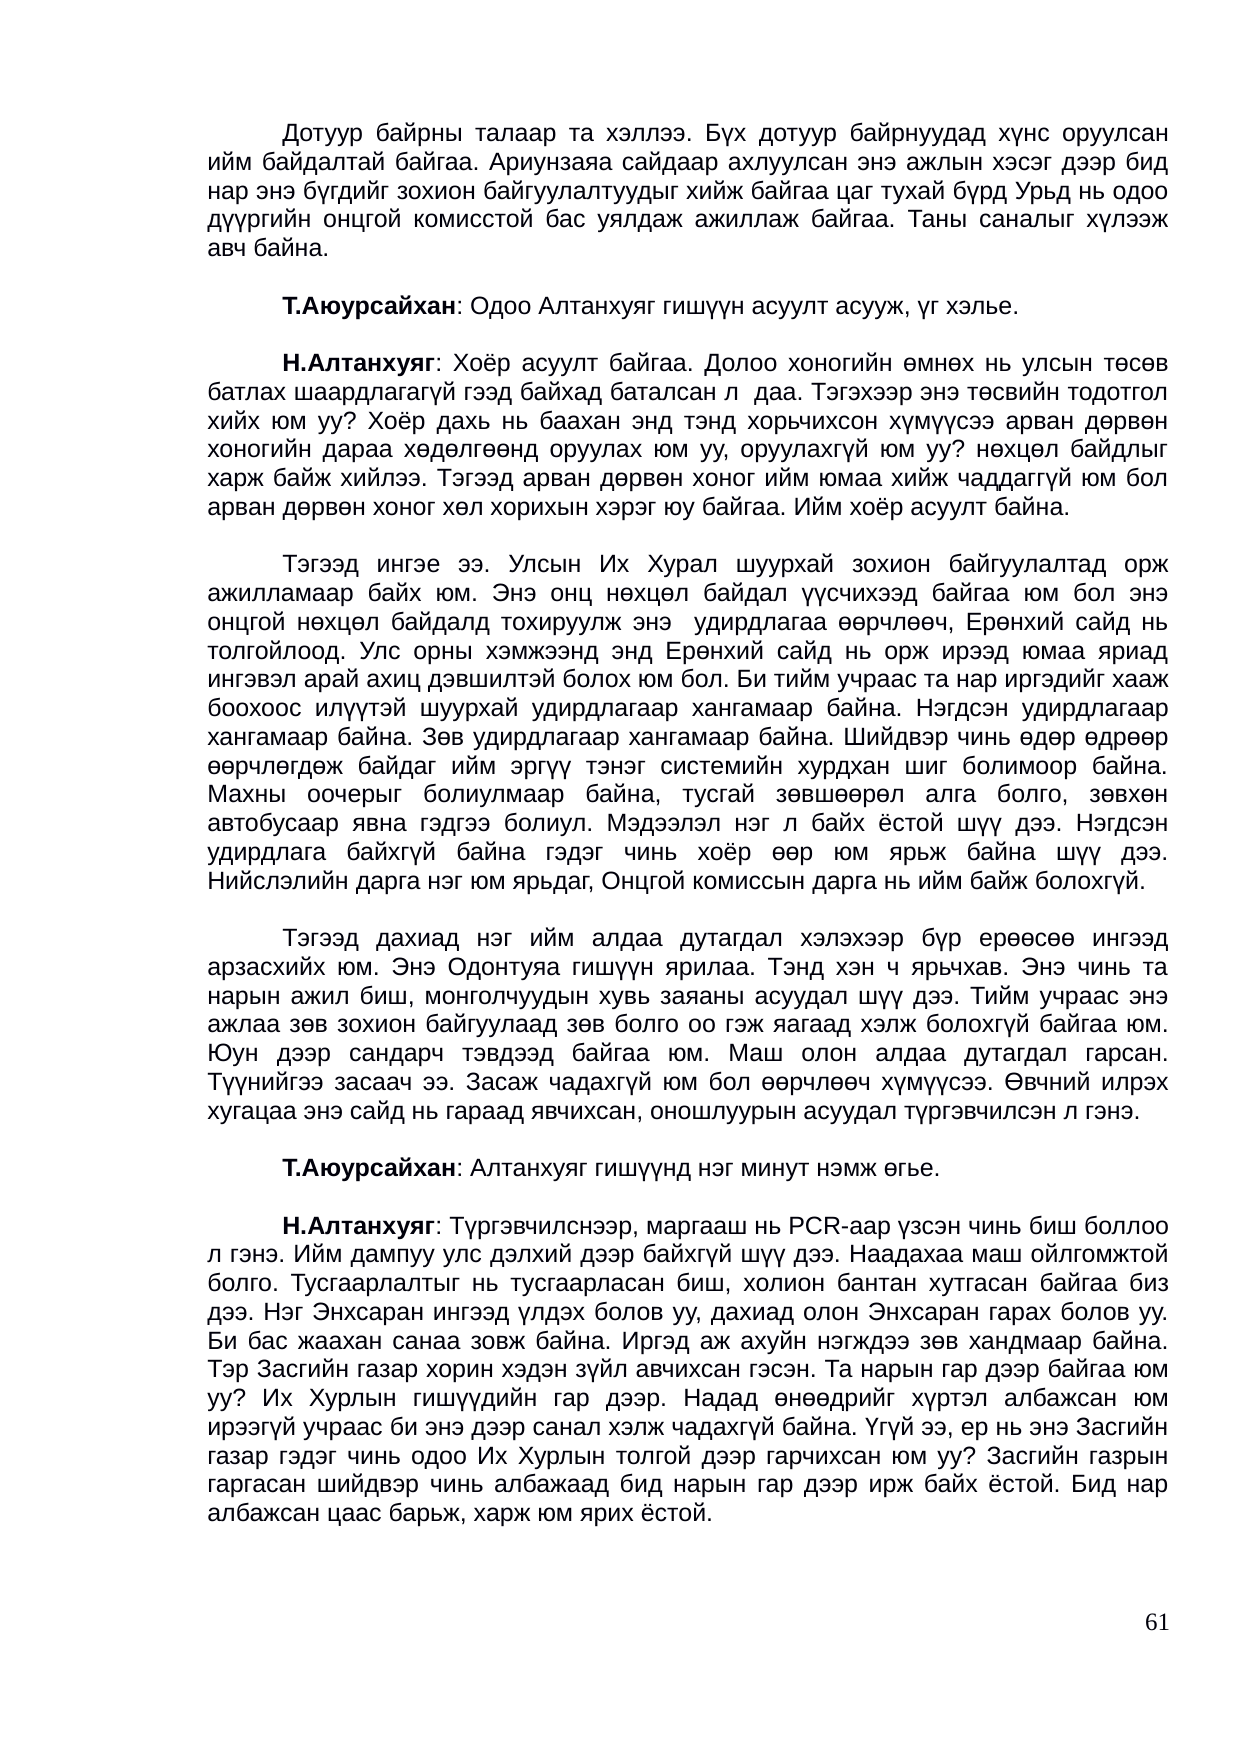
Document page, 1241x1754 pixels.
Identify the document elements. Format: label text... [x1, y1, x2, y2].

text Дотуур байрны талаар та хэллээ. Бүх дотуур байрнуудад хүнс оруулсан ийм байдалтай байгаа. Ариунзаяа сайдаар ахлуулсан энэ ажлын хэсэг дээр бид нар энэ бүгдийг зохион байгуулалтуудыг хийж байгаа цаг тухай бүрд Урьд нь одоо дүүргийн онцгой комисстой бас уялдаж ажиллаж байгаа. Таны саналыг хүлээж авч байна. [207, 118, 1170, 262]
text Т.Аюурсайхан: Алтанхуяг гишүүнд нэг минут нэмж өгье. [207, 1153, 1170, 1182]
text Н.Алтанхуяг: Түргэвчилснээр, маргааш нь PCR-аар үзсэн чинь биш боллоо л гэнэ. Ийм дампуу улс дэлхий дээр байхгүй шүү дээ. Наадахаа маш ойлгомжтой болго. Тусгаарлалтыг нь тусгаарласан биш, холион бантан хутгасан байгаа биз дээ. Нэг Энхсаран ингээд үлдэх болов уу, дахиад олон Энхсаран гарах болов уу. Би бас жаахан санаа зовж байна. Иргэд аж ахуйн нэгждээ зөв хандмаар байна. Тэр Засгийн газар хорин хэдэн зүйл авчихсан гэсэн. Та нарын гар дээр байгаа юм уу? Их Хурлын гишүүдийн гар дээр. Надад өнөөдрийг хүртэл албажсан юм ирээгүй учраас би энэ дээр санал хэлж чадахгүй байна. Үгүй ээ, ер нь энэ Засгийн газар гэдэг чинь одоо Их Хурлын толгой дээр гарчихсан юм уу? Засгийн газрын гаргасан шийдвэр чинь албажаад бид нарын гар дээр ирж байх ёстой. Бид нар албажсан цаас барьж, харж юм ярих ёстой. [207, 1211, 1170, 1527]
text Т.Аюурсайхан: Одоо Алтанхуяг гишүүн асуулт асууж, үг хэлье. [207, 291, 1170, 319]
text Тэгээд дахиад нэг ийм алдаа дутагдал хэлэхээр бүр ерөөсөө ингээд арзасхийх юм. Энэ Одонтуяа гишүүн ярилаа. Тэнд хэн ч ярьчхав. Энэ чинь та нарын ажил биш, монголчуудын хувь заяаны асуудал шүү дээ. Тийм учраас энэ ажлаа зөв зохион байгуулаад зөв болго оо гэж яагаад хэлж болохгүй байгаа юм. Юун дээр сандарч тэвдээд байгаа юм. Маш олон алдаа дутагдал гарсан. Түүнийгээ засаач ээ. Засаж чадахгүй юм бол өөрчлөөч хүмүүсээ. Өвчний илрэх хугацаа энэ сайд нь гараад явчихсан, оношлуурын асуудал түргэвчилсэн л гэнэ. [207, 923, 1170, 1124]
text Н.Алтанхуяг: Хоёр асуулт байгаа. Долоо хоногийн өмнөх нь улсын төсөв батлах шаардлагагүй гээд байхад баталсан л даа. Тэгэхээр энэ төсвийн тодотгол хийх юм уу? Хоёр дахь нь баахан энд тэнд хорьчихсон хүмүүсээ арван дөрвөн хоногийн дараа хөдөлгөөнд оруулах юм уу, оруулахгүй юм уу? нөхцөл байдлыг харж байж хийлээ. Тэгээд арван дөрвөн хоног ийм юмаа хийж чаддаггүй юм бол арван дөрвөн хоног хөл хорихын хэрэг юу байгаа. Ийм хоёр асуулт байна. [207, 348, 1170, 521]
text Тэгээд ингэе ээ. Улсын Их Хурал шуурхай зохион байгуулалтад орж ажилламаар байх юм. Энэ онц нөхцөл байдал үүсчихээд байгаа юм бол энэ онцгой нөхцөл байдалд тохируулж энэ удирдлагаа өөрчлөөч, Ерөнхий сайд нь толгойлоод. Улс орны хэмжээнд энд Ерөнхий сайд нь орж ирээд юмаа яриад ингэвэл арай ахиц дэвшилтэй болох юм бол. Би тийм учраас та нар иргэдийг хааж боохоос илүүтэй шуурхай удирдлагаар хангамаар байна. Нэгдсэн удирдлагаар хангамаар байна. Зөв удирдлагаар хангамаар байна. Шийдвэр чинь өдөр өдрөөр өөрчлөгдөж байдаг ийм эргүү тэнэг системийн хурдхан шиг болимоор байна. Махны оочерыг болиулмаар байна, тусгай зөвшөөрөл алга болго, зөвхөн автобусаар явна гэдгээ болиул. Мэдээлэл нэг л байх ёстой шүү дээ. Нэгдсэн удирдлага байхгүй байна гэдэг чинь хоёр өөр юм ярьж байна шүү дээ. Нийслэлийн дарга нэг юм ярьдаг, Онцгой комиссын дарга нь ийм байж болохгүй. [207, 549, 1170, 894]
